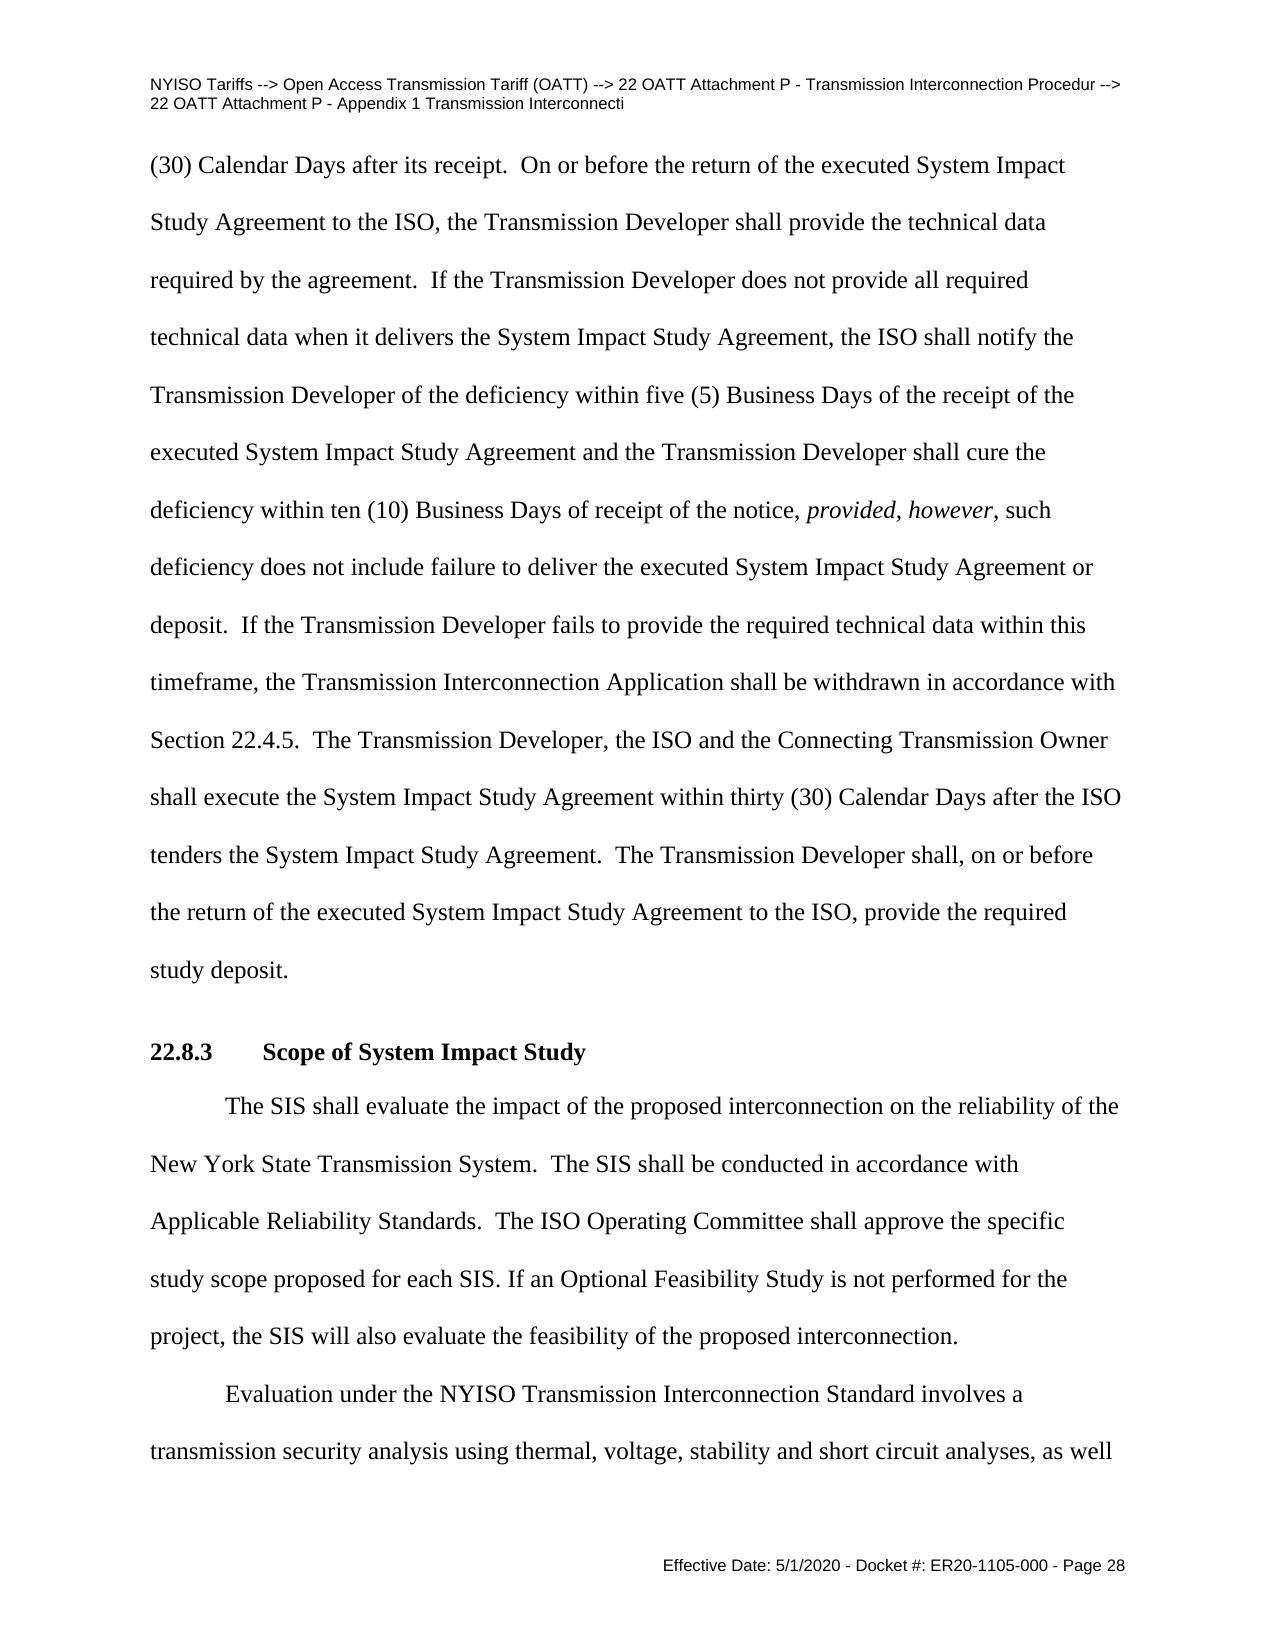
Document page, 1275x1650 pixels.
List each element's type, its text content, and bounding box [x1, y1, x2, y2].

text The SIS shall evaluate the impact of the proposed interconnection on the reliability of the New York State Transmission System. The SIS shall be conducted in accordance with Applicable Reliability Standards. The ISO Operating Committee shall approve the specific study scope proposed for each SIS. If an Optional Feasibility Study is not performed for the project, the SIS will also evaluate the feasibility of the proposed interconnection. [150, 1091, 1125, 1350]
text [150, 150, 1125, 984]
subtitle 22.8.3 Scope of System Impact Study [150, 1037, 1059, 1066]
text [150, 1379, 1125, 1465]
